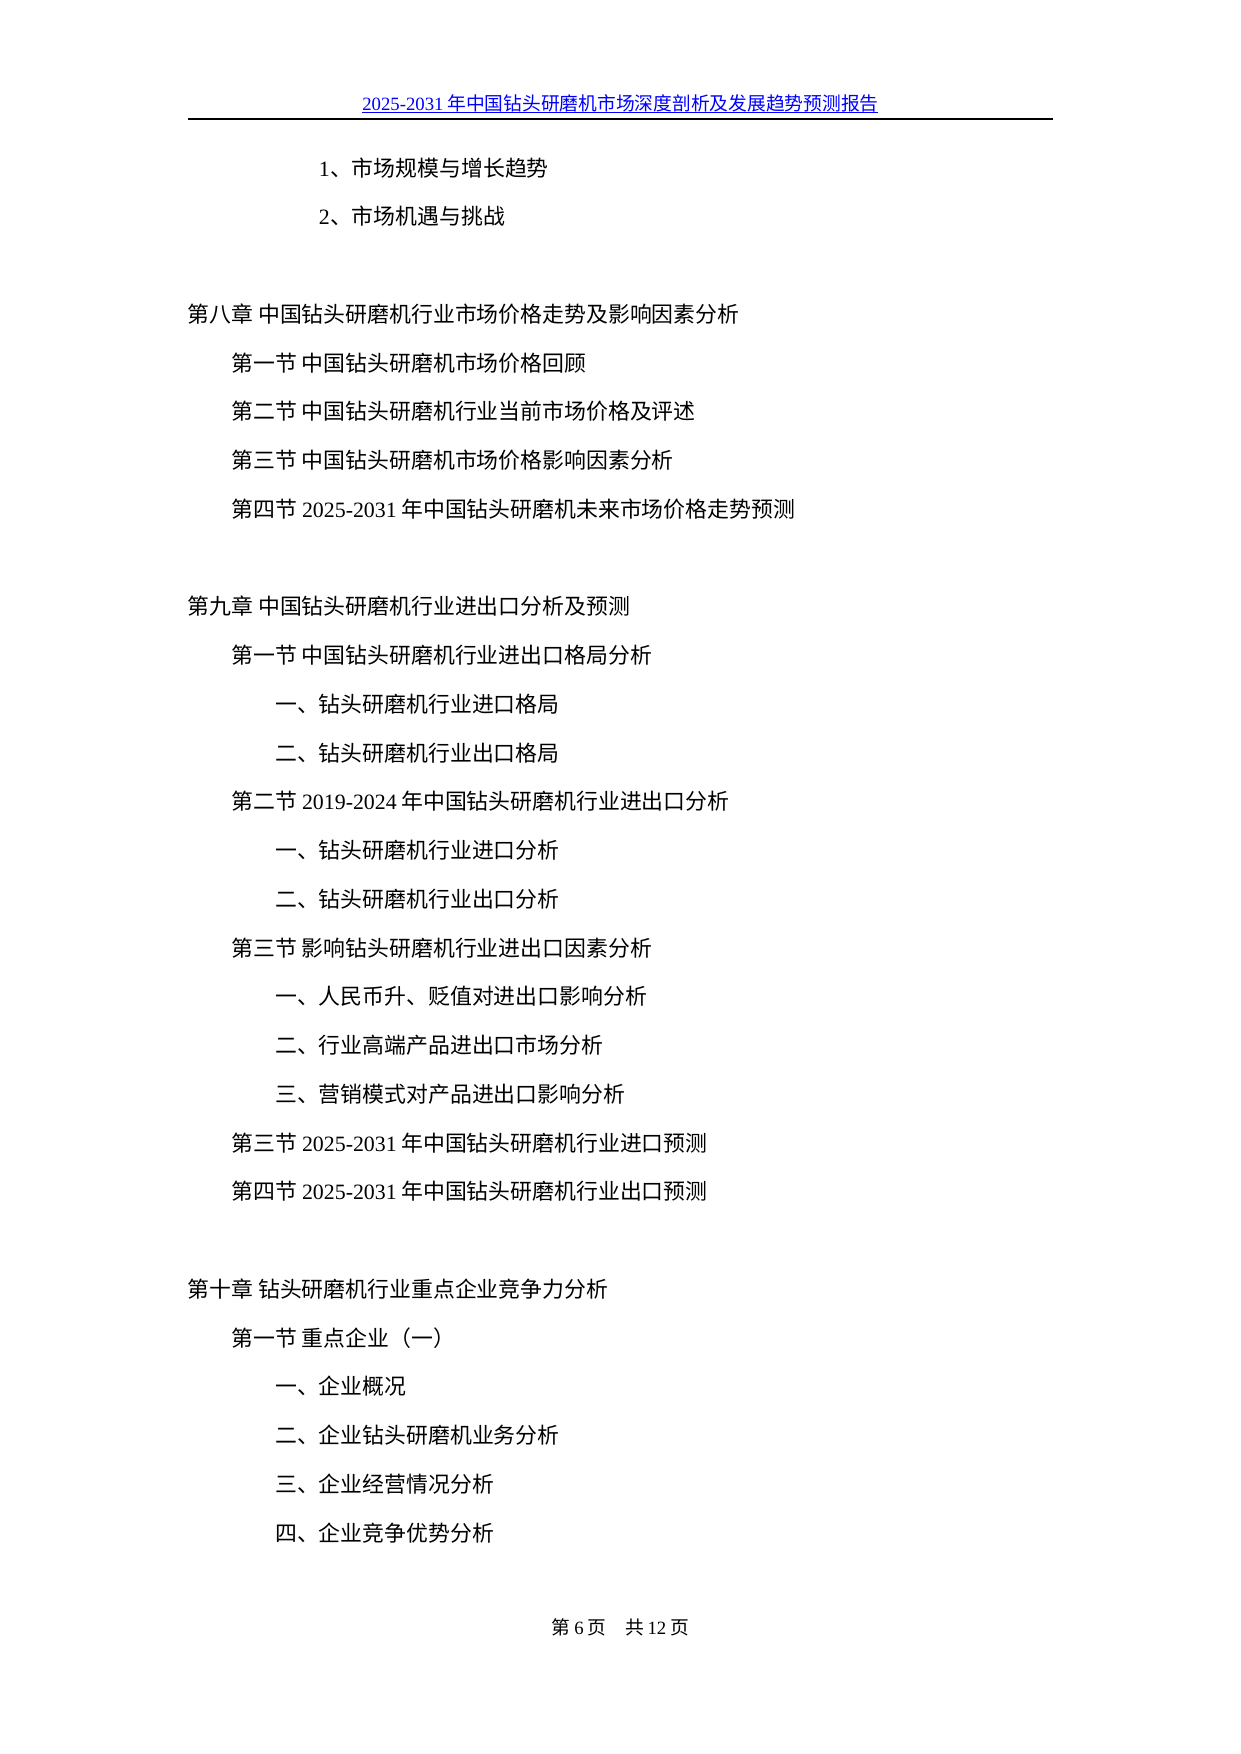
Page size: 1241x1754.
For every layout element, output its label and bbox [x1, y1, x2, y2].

text [187, 150, 1053, 1548]
